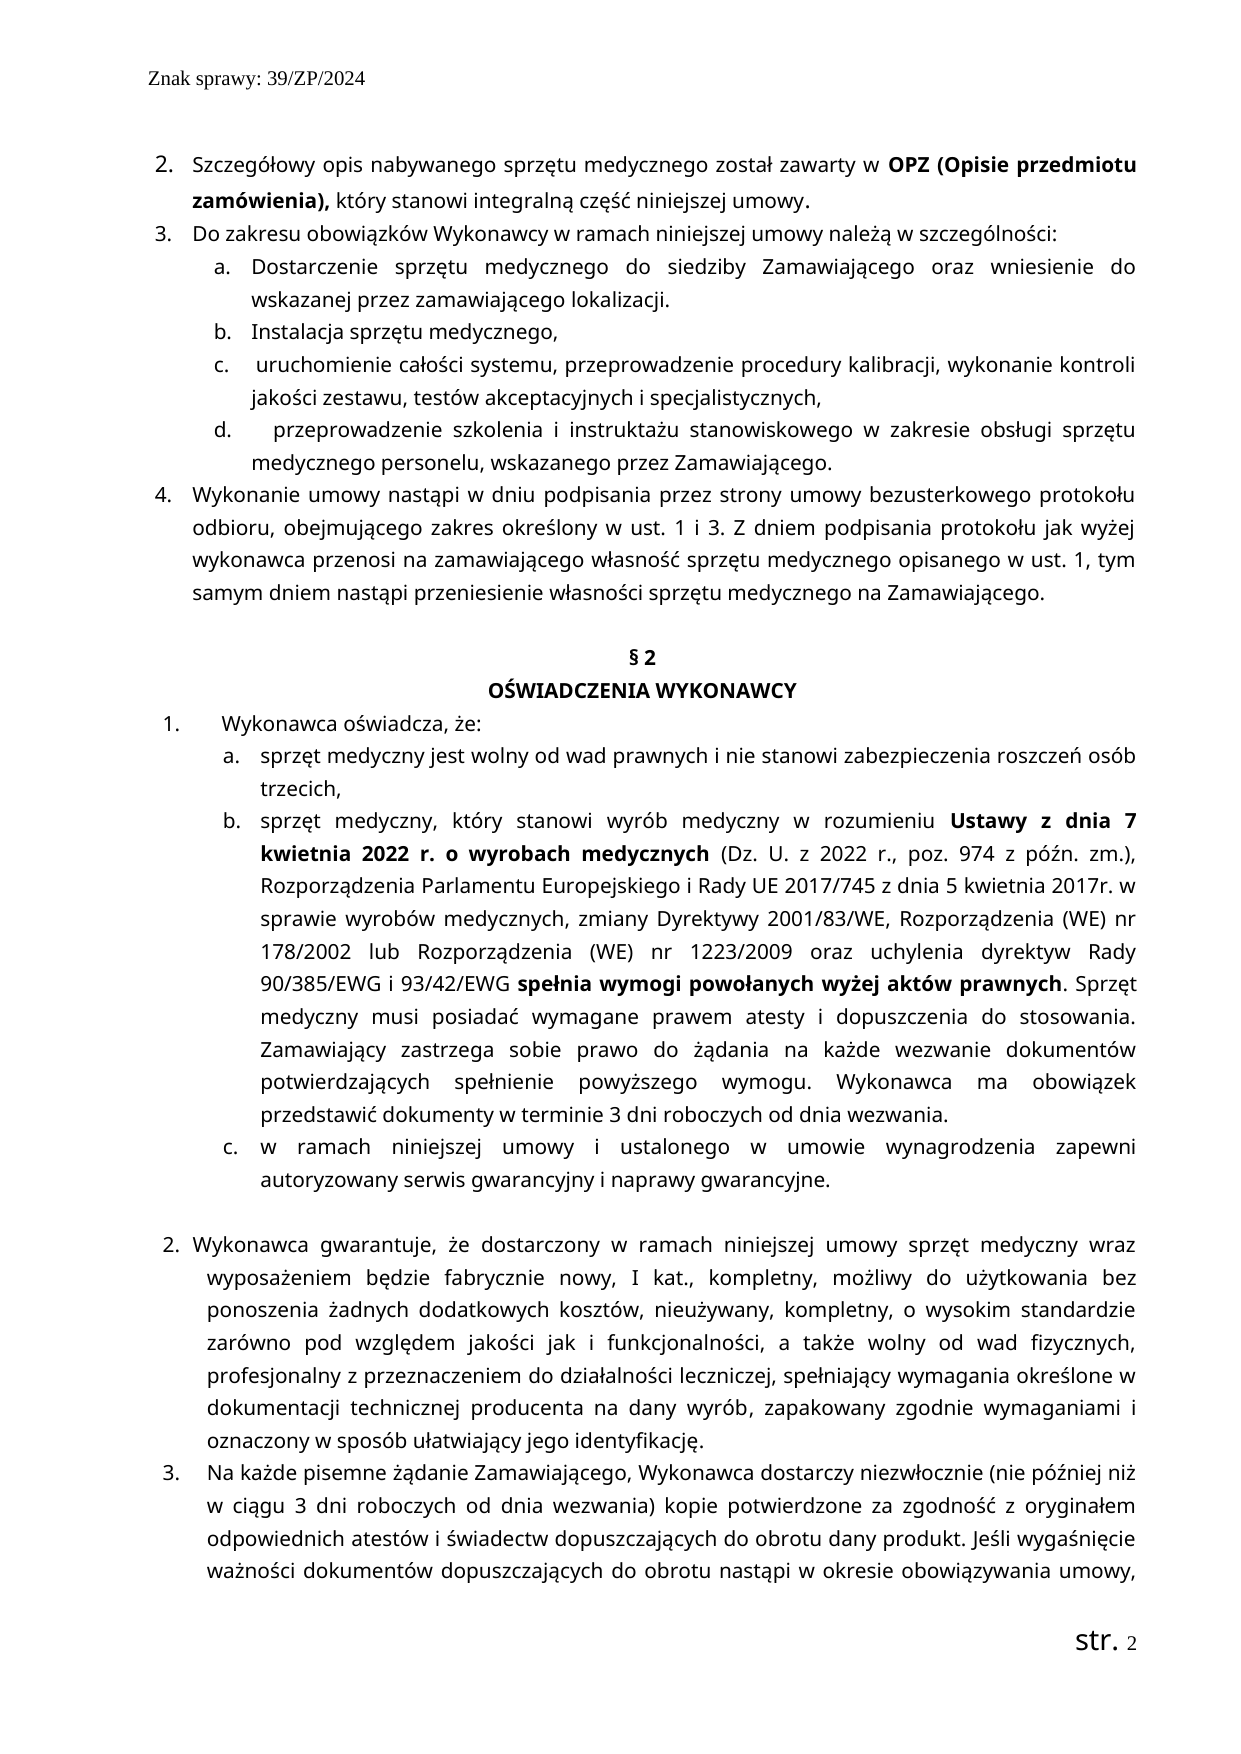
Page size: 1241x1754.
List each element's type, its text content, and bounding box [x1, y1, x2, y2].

text OŚWIADCZENIA WYKONAWCY [148, 676, 1137, 704]
list c. uruchomienie całości systemu, przeprowadzenie procedury kalibracji, wykonanie kontroli jakości zestawu, testów akceptacyjnych i specjalistycznych, [213, 350, 1137, 411]
list w ramach niniejszej umowy i ustalonego w umowie wynagrodzenia zapewni autoryzowany serwis gwarancyjny i naprawy gwarancyjne. [223, 1132, 1137, 1193]
list Do zakresu obowiązków Wykonawcy w ramach niniejszej umowy należą w szczególności: [154, 219, 1137, 248]
list Wykonanie umowy nastąpi w dniu podpisania przez strony umowy bezusterkowego protokołu odbioru, obejmującego zakres określony w ust. 1 i 3. Z dniem podpisania protokołu jak wyżej wykonawca przenosi na zamawiającego własność sprzętu medycznego opisanego w ust. 1, tym samym dniem nastąpi przeniesienie własności sprzętu medycznego na Zamawiającego. [154, 480, 1137, 607]
text § 2 [148, 643, 1137, 672]
list Szczegółowy opis nabywanego sprzętu medycznego został zawarty w OPZ (Opisie przedmiotu zamówienia), który stanowi integralną część niniejszej umowy. [154, 148, 1137, 215]
text d. przeprowadzenie szkolenia i instruktażu stanowiskowego w zakresie obsługi sprzętu medycznego personelu, wskazanego przez Zamawiającego. [213, 415, 1137, 476]
list sprzęt medyczny jest wolny od wad prawnych i nie stanowi zabezpieczenia roszczeń osób trzecich, [223, 741, 1137, 802]
list Dostarczenie sprzętu medycznego do siedziby Zamawiającego oraz wniesienie do wskazanej przez zamawiającego lokalizacji. [213, 252, 1137, 313]
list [162, 1458, 1137, 1585]
list Wykonawca oświadcza, że: [162, 709, 1137, 737]
list Wykonawca gwarantuje, że dostarczony w ramach niniejszej umowy sprzęt medyczny wraz wyposażeniem będzie fabrycznie nowy, I kat., kompletny, możliwy do użytkowania bez ponoszenia żadnych dodatkowych kosztów, nieużywany, kompletny, o wysokim standardzie zarówno pod względem jakości jak i funkcjonalności, a także wolny od wad fizycznych, profesjonalny z przeznaczeniem do działalności leczniczej, spełniający wymagania określone w dokumentacji technicznej producenta na dany wyrób, zapakowany zgodnie wymaganiami i oznaczony w sposób ułatwiający jego identyfikację. [162, 1230, 1137, 1454]
list sprzęt medyczny, który stanowi wyrób medyczny w rozumieniu Ustawy z dnia 7 kwietnia 2022 r. o wyrobach medycznych (Dz. U. z 2022 r., poz. 974 z późn. zm.), Rozporządzenia Parlamentu Europejskiego i Rady UE 2017/745 z dnia 5 kwietnia 2017r. w sprawie wyrobów medycznych, zmiany Dyrektywy 2001/83/WE, Rozporządzenia (WE) nr 178/2002 lub Rozporządzenia (WE) nr 1223/2009 oraz uchylenia dyrektyw Rady 90/385/EWG i 93/42/EWG spełnia wymogi powołanych wyżej aktów prawnych. Sprzęt medyczny musi posiadać wymagane prawem atesty i dopuszczenia do stosowania. Zamawiający zastrzega sobie prawo do żądania na każde wezwanie dokumentów potwierdzających spełnienie powyższego wymogu. Wykonawca ma obowiązek przedstawić dokumenty w terminie 3 dni roboczych od dnia wezwania. [223, 806, 1137, 1128]
list Instalacja sprzętu medycznego, [213, 317, 1137, 346]
